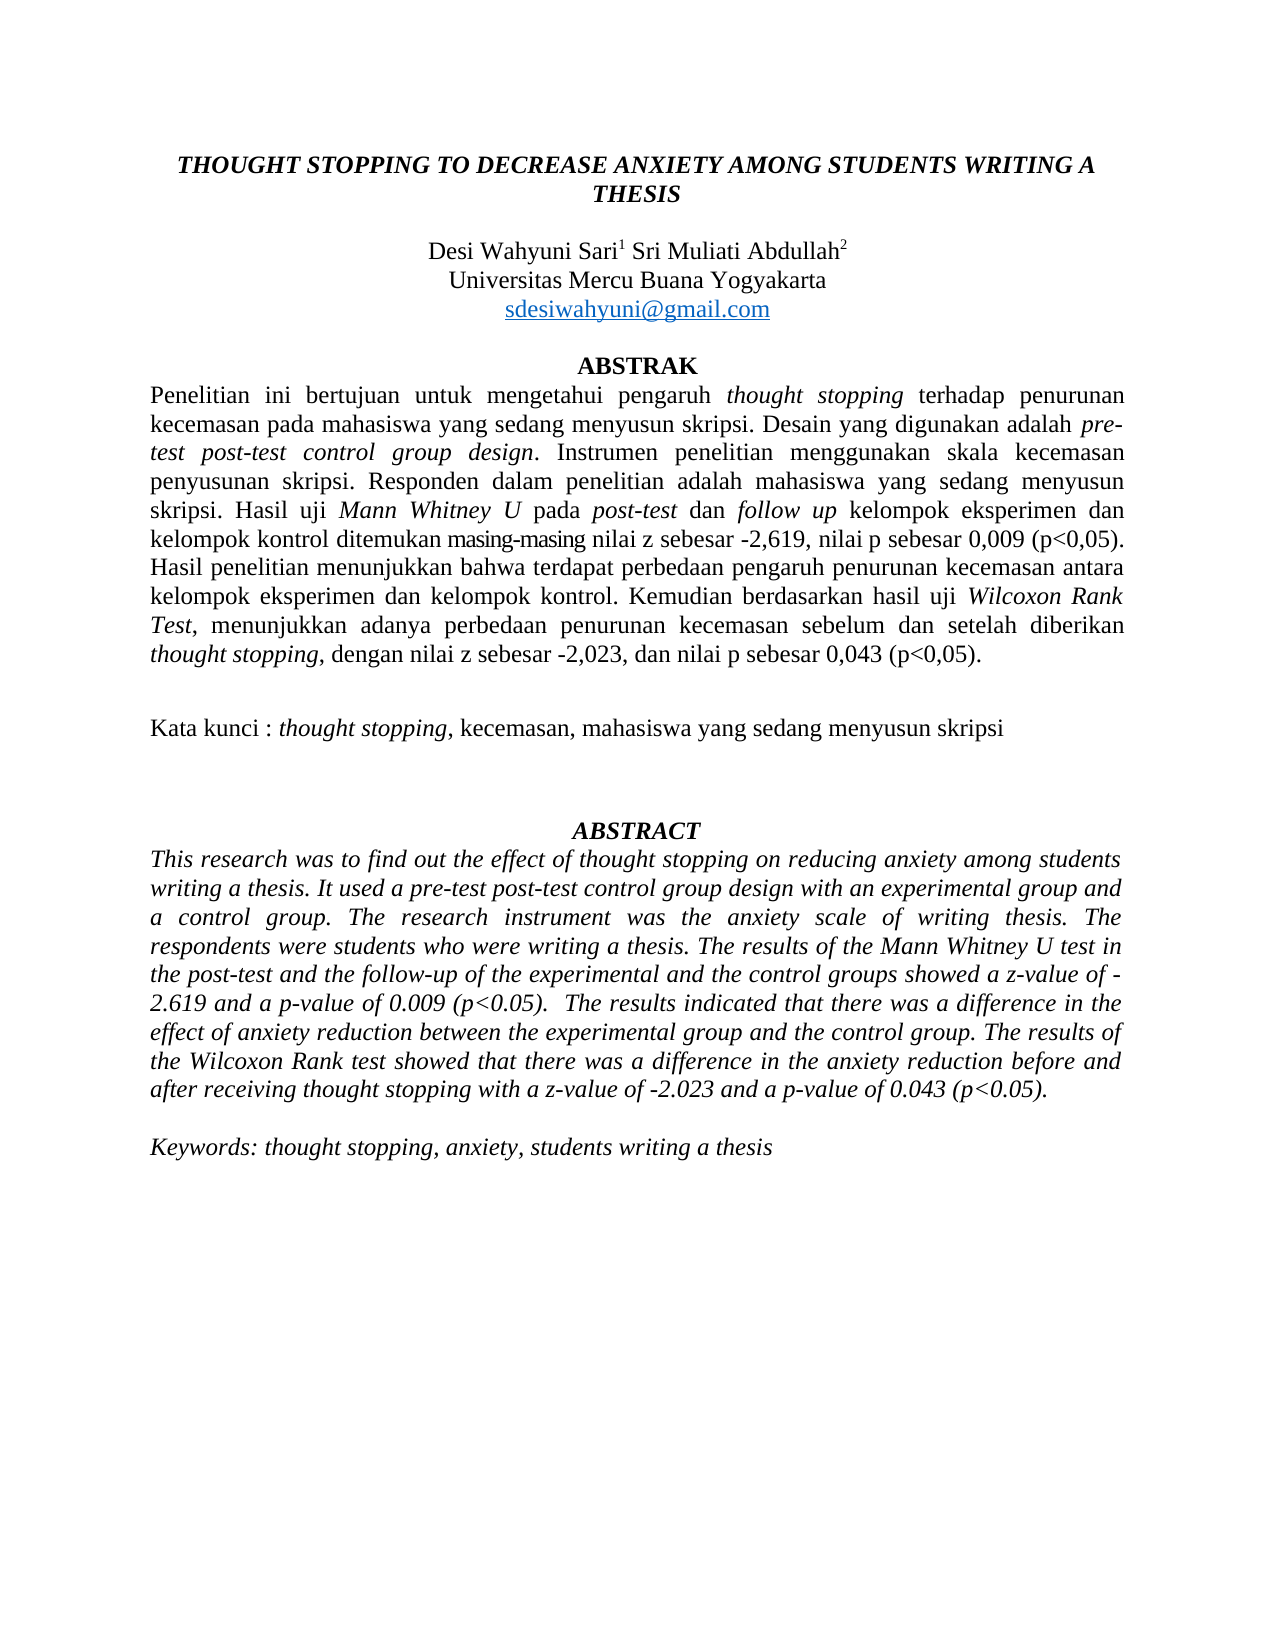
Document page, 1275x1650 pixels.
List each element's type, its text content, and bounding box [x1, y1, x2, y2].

text ABSTRACT [150, 816, 1125, 844]
text ABSTRAK [150, 351, 1125, 380]
text Universitas Mercu Buana Yogyakarta [150, 265, 1125, 294]
text Desi Wahyuni Sari1 Sri Muliati Abdullah2 [150, 236, 1125, 265]
text sdesiwahyuni@gmail.com [150, 294, 1125, 322]
text This research was to find out the effect of thought stopping on reducing anxiety among students writing a thesis. It used a pre-test post-test control group design with an experimental group and a control group. The research instrument was the anxiety scale of writing thesis. The respondents were students who were writing a thesis. The results of the Mann Whitney U test in the post-test and the follow-up of the experimental and the control groups showed a z-value of -2.619 and a p-value of 0.009 (p<0.05). The results indicated that there was a difference in the effect of anxiety reduction between the experimental group and the control group. The results of the Wilcoxon Rank test showed that there was a difference in the anxiety reduction before and after receiving thought stopping with a z-value of -2.023 and a p-value of 0.043 (p<0.05). [150, 844, 1125, 1103]
text Penelitian ini bertujuan untuk mengetahui pengaruh thought stopping terhadap penurunan kecemasan pada mahasiswa yang sedang menyusun skripsi. Desain yang digunakan adalah pre-test post-test control group design. Instrumen penelitian menggunakan skala kecemasan penyusunan skripsi. Responden dalam penelitian adalah mahasiswa yang sedang menyusun skripsi. Hasil uji Mann Whitney U pada post-test dan follow up kelompok eksperimen dan kelompok kontrol ditemukan masing-masing nilai z sebesar -2,619, nilai p sebesar 0,009 (p<0,05). Hasil penelitian menunjukkan bahwa terdapat perbedaan pengaruh penurunan kecemasan antara kelompok eksperimen dan kelompok kontrol. Kemudian berdasarkan hasil uji Wilcoxon Rank Test, menunjukkan adanya perbedaan penurunan kecemasan sebelum dan setelah diberikan thought stopping, dengan nilai z sebesar -2,023, dan nilai p sebesar 0,043 (p<0,05). [150, 380, 1125, 667]
text THOUGHT STOPPING to decrease anxiety among students writing A thesis [150, 150, 1125, 207]
text Kata kunci : thought stopping, kecemasan, mahasiswa yang sedang menyusun skripsi [150, 713, 1125, 742]
text Keywords: thought stopping, anxiety, students writing a thesis [150, 1132, 1125, 1161]
